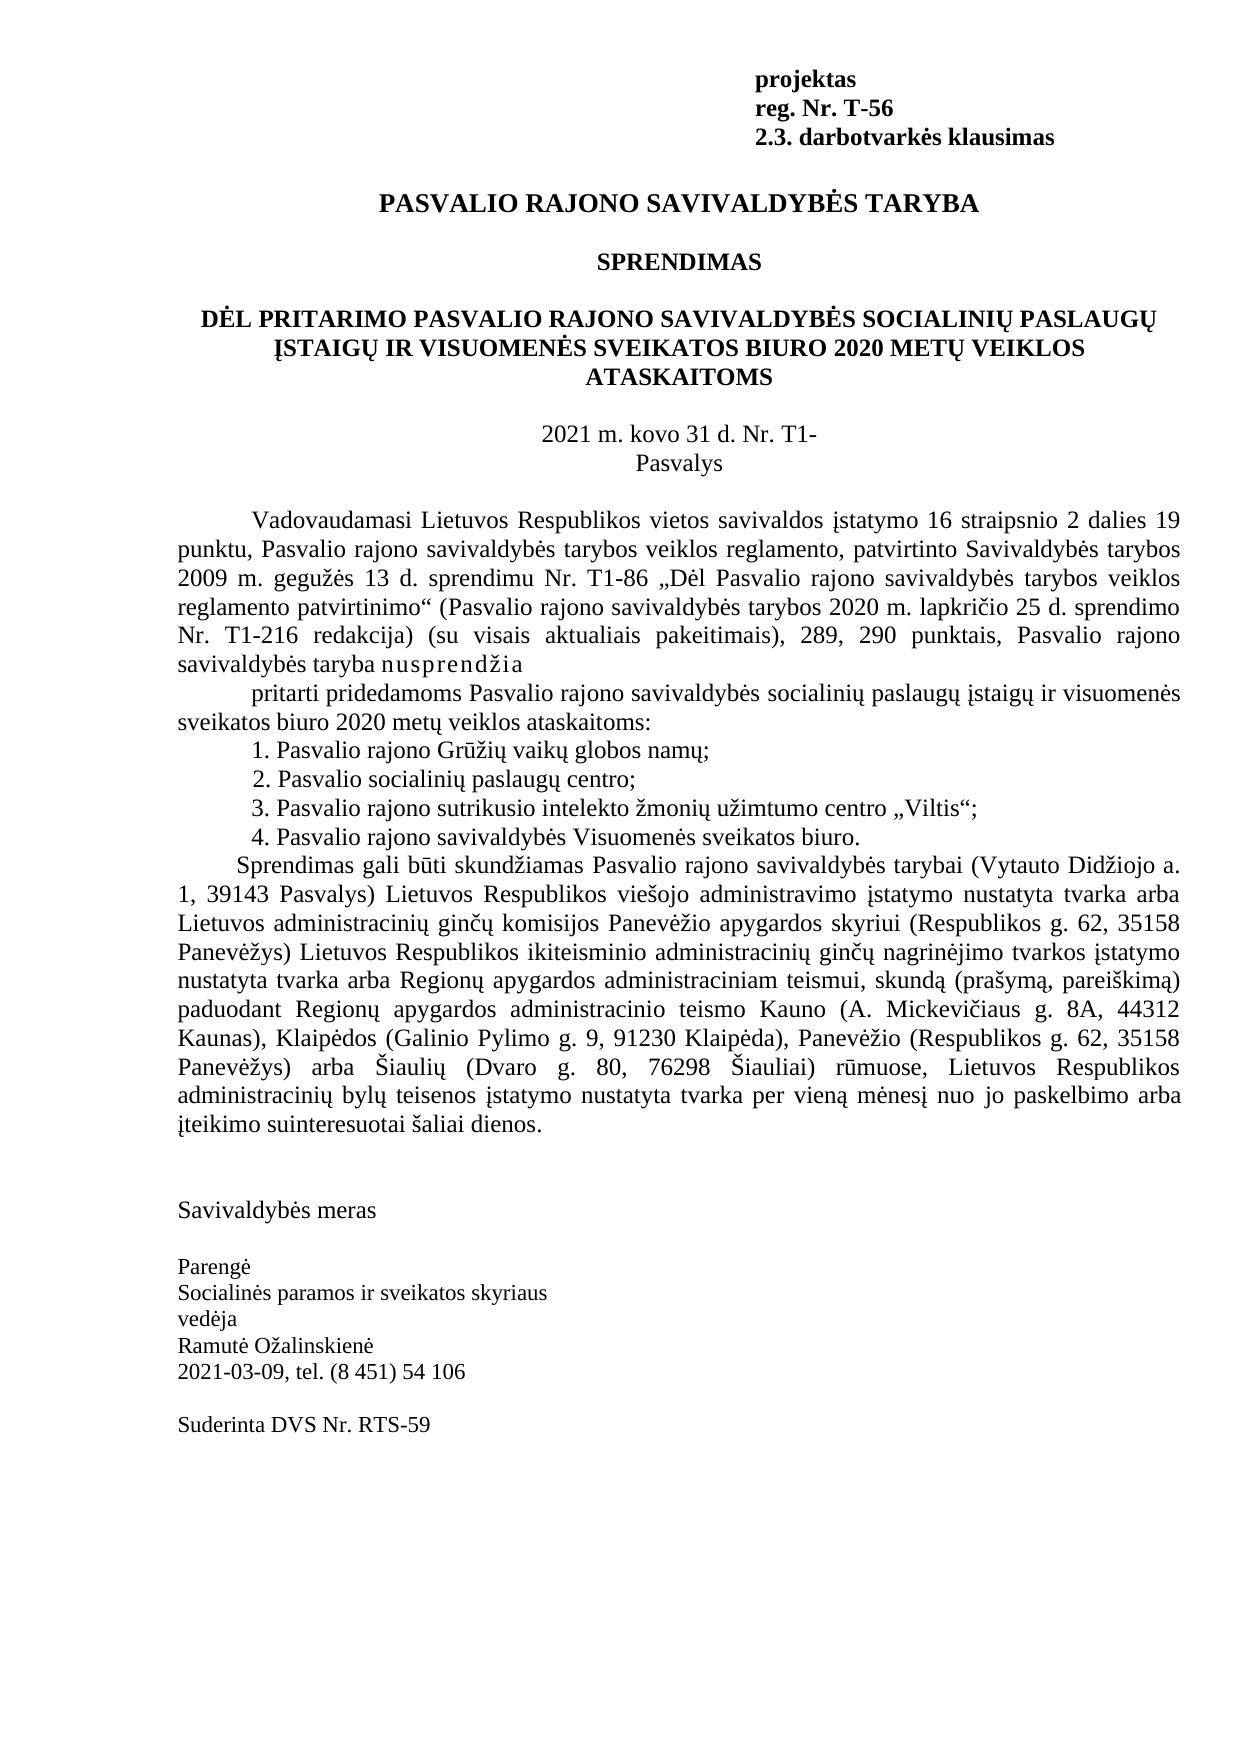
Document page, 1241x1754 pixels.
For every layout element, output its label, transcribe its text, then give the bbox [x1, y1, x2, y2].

text 2021-03-09, tel. (8 451) 54 106 [177, 1358, 1181, 1384]
text Socialinės paramos ir sveikatos skyriaus [177, 1279, 1181, 1306]
text Dėl pritarimo PASVALIO RAJONO SAVIVALDYBĖS SOCIALINIŲ PASLAUGŲ ĮSTAIGŲ IR VISUOMENĖS SVEIKATOS BIURO 2020 METŲ VEIKLOS ATASKAIToms [177, 304, 1181, 390]
text vedėja [177, 1306, 1181, 1332]
text Ramutė Ožalinskienė [177, 1332, 1181, 1358]
text 1. Pasvalio rajono Grūžių vaikų globos namų; [177, 735, 1181, 764]
text pritarti pridedamoms Pasvalio rajono savivaldybės socialinių paslaugų įstaigų ir visuomenės sveikatos biuro 2020 metų veiklos ataskaitoms: [177, 678, 1181, 735]
text Sprendimas gali būti skundžiamas Pasvalio rajono savivaldybės tarybai (Vytauto Didžiojo a. 1, 39143 Pasvalys) Lietuvos Respublikos viešojo administravimo įstatymo nustatyta tvarka arba Lietuvos administracinių ginčų komisijos Panevėžio apygardos skyriui (Respublikos g. 62, 35158 Panevėžys) Lietuvos Respublikos ikiteisminio administracinių ginčų nagrinėjimo tvarkos įstatymo nustatyta tvarka arba Regionų apygardos administraciniam teismui, skundą (prašymą, pareiškimą) paduodant Regionų apygardos administracinio teismo Kauno (A. Mickevičiaus g. 8A, 44312 Kaunas), Klaipėdos (Galinio Pylimo g. 9, 91230 Klaipėda), Panevėžio (Respublikos g. 62, 35158 Panevėžys) arba Šiaulių (Dvaro g. 80, 76298 Šiauliai) rūmuose, Lietuvos Respublikos administracinių bylų teisenos įstatymo nustatyta tvarka per vieną mėnesį nuo jo paskelbimo arba įteikimo suinteresuotai šaliai dienos. [177, 965, 1181, 1138]
text Vadovaudamasi Lietuvos Respublikos vietos savivaldos įstatymo 16 straipsnio 2 dalies 19 punktu, Pasvalio rajono savivaldybės tarybos veiklos reglamento, patvirtinto Savivaldybės tarybos 2009 m. gegužės 13 d. sprendimu Nr. T1-86 „Dėl Pasvalio rajono savivaldybės tarybos veiklos reglamento patvirtinimo“ (Pasvalio rajono savivaldybės tarybos 2020 m. lapkričio 25 d. sprendimo Nr. T1-216 redakcija) (su visais aktualiais pakeitimais), 289, 290 punktais, Pasvalio rajono savivaldybės taryba nusprendžia [177, 505, 1181, 678]
text 4. Pasvalio rajono savivaldybės Visuomenės sveikatos biuro. [177, 822, 1181, 850]
text Savivaldybės meras [177, 1195, 1181, 1224]
text Suderinta DVS Nr. RTS-59 [177, 1411, 1181, 1437]
text Pasvalys [177, 448, 1181, 477]
text Pasvalio rajono savivaldybės taryba [177, 187, 1181, 218]
text 2021 m. kovo 31 d. Nr. T1- [177, 419, 1181, 448]
text 3. Pasvalio rajono sutrikusio intelekto žmonių užimtumo centro „Viltis“; [251, 793, 1181, 822]
text 2. Pasvalio socialinių paslaugų centro; [177, 764, 1181, 793]
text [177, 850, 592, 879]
text Sprendimas [177, 247, 1181, 275]
text Parengė [177, 1253, 1181, 1279]
